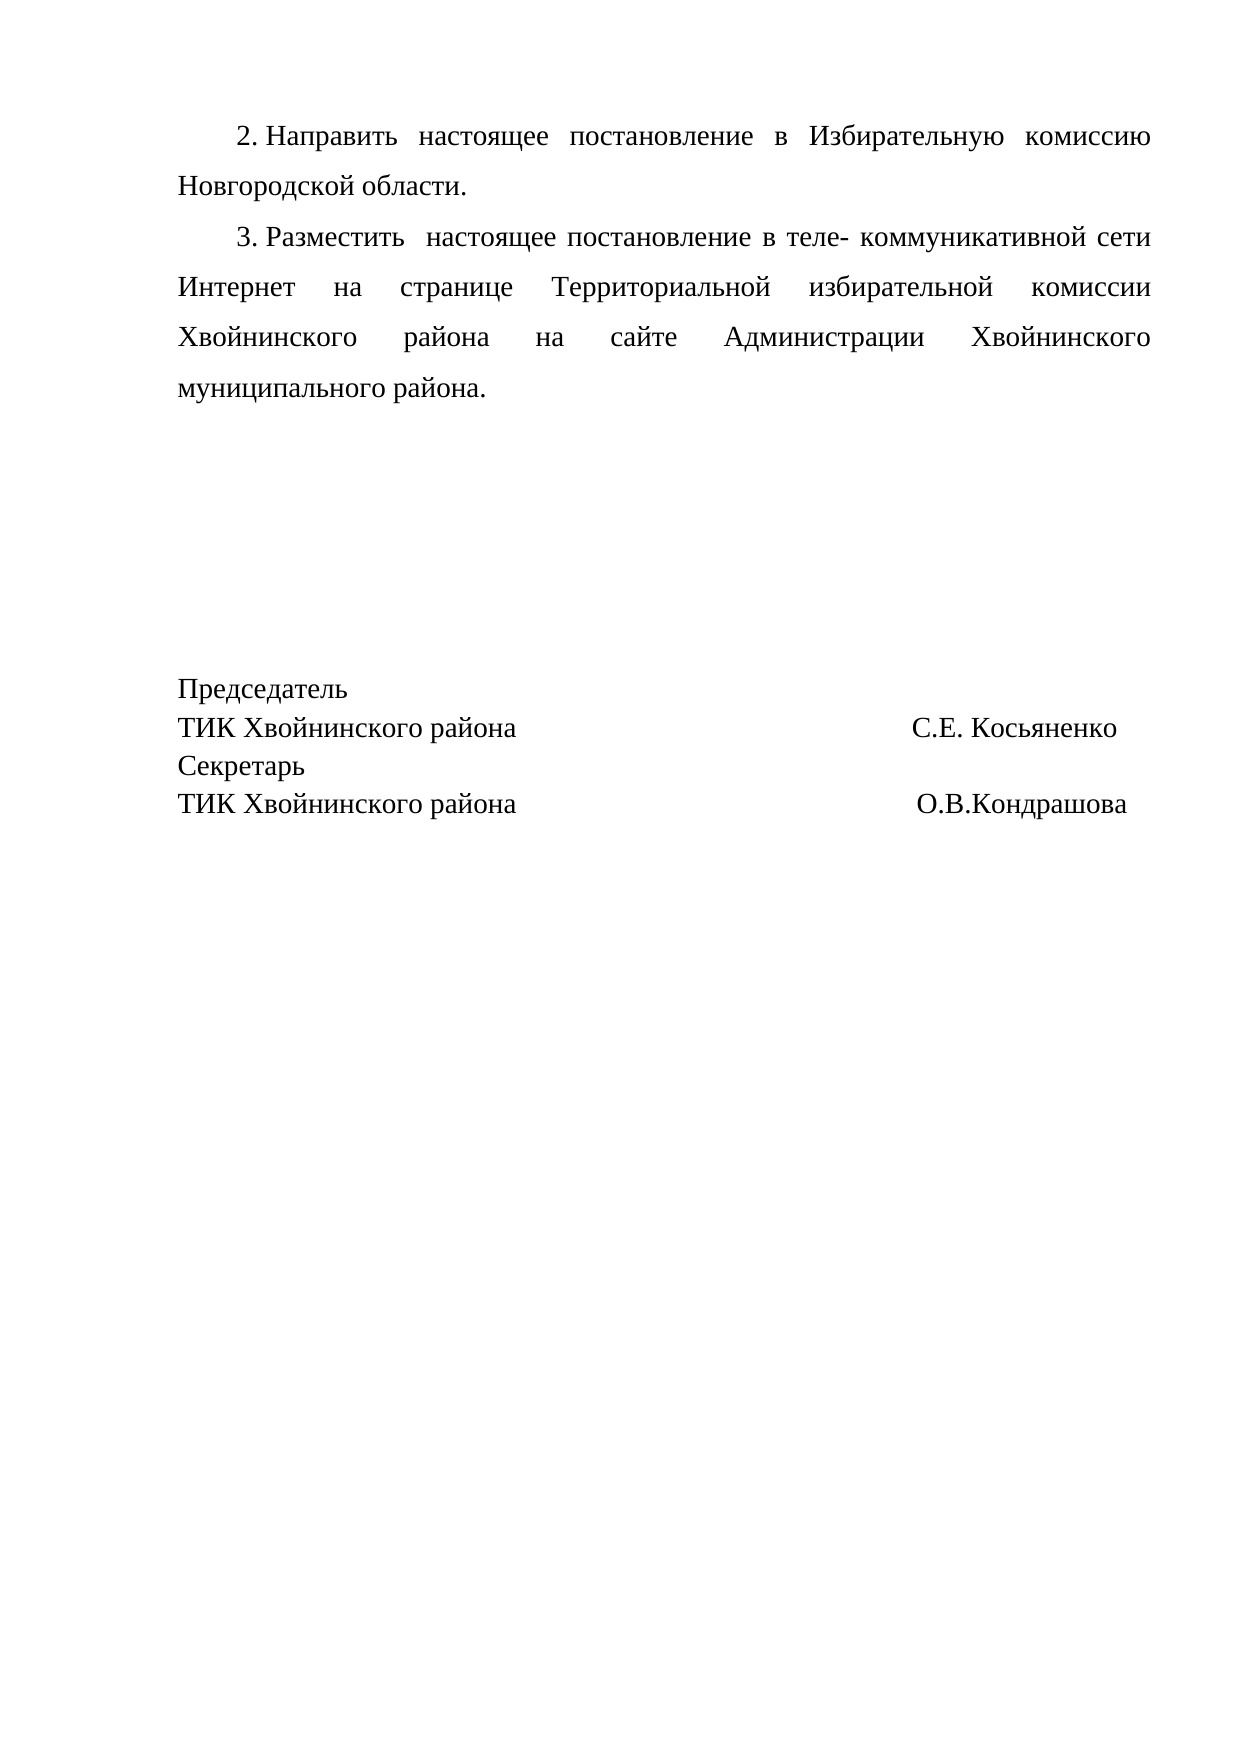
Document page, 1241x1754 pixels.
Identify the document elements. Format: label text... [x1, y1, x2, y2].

text 3. Разместить настоящее постановление в теле- коммуникативной сети Интернет на странице Территориальной избирательной комиссии Хвойнинского района на сайте Администрации Хвойнинского муниципального района. [177, 219, 1152, 403]
table_cell О.В.Кондрашова [596, 748, 1171, 824]
table_header Председатель ТИК Хвойнинского района [166, 672, 596, 748]
table_header С.Е. Косьяненко [596, 672, 1171, 748]
table_cell Секретарь ТИК Хвойнинского района [166, 748, 596, 824]
text 2.​ Направить настоящее постановление в Избирательную комиссию Новгородской области. [177, 118, 1152, 202]
